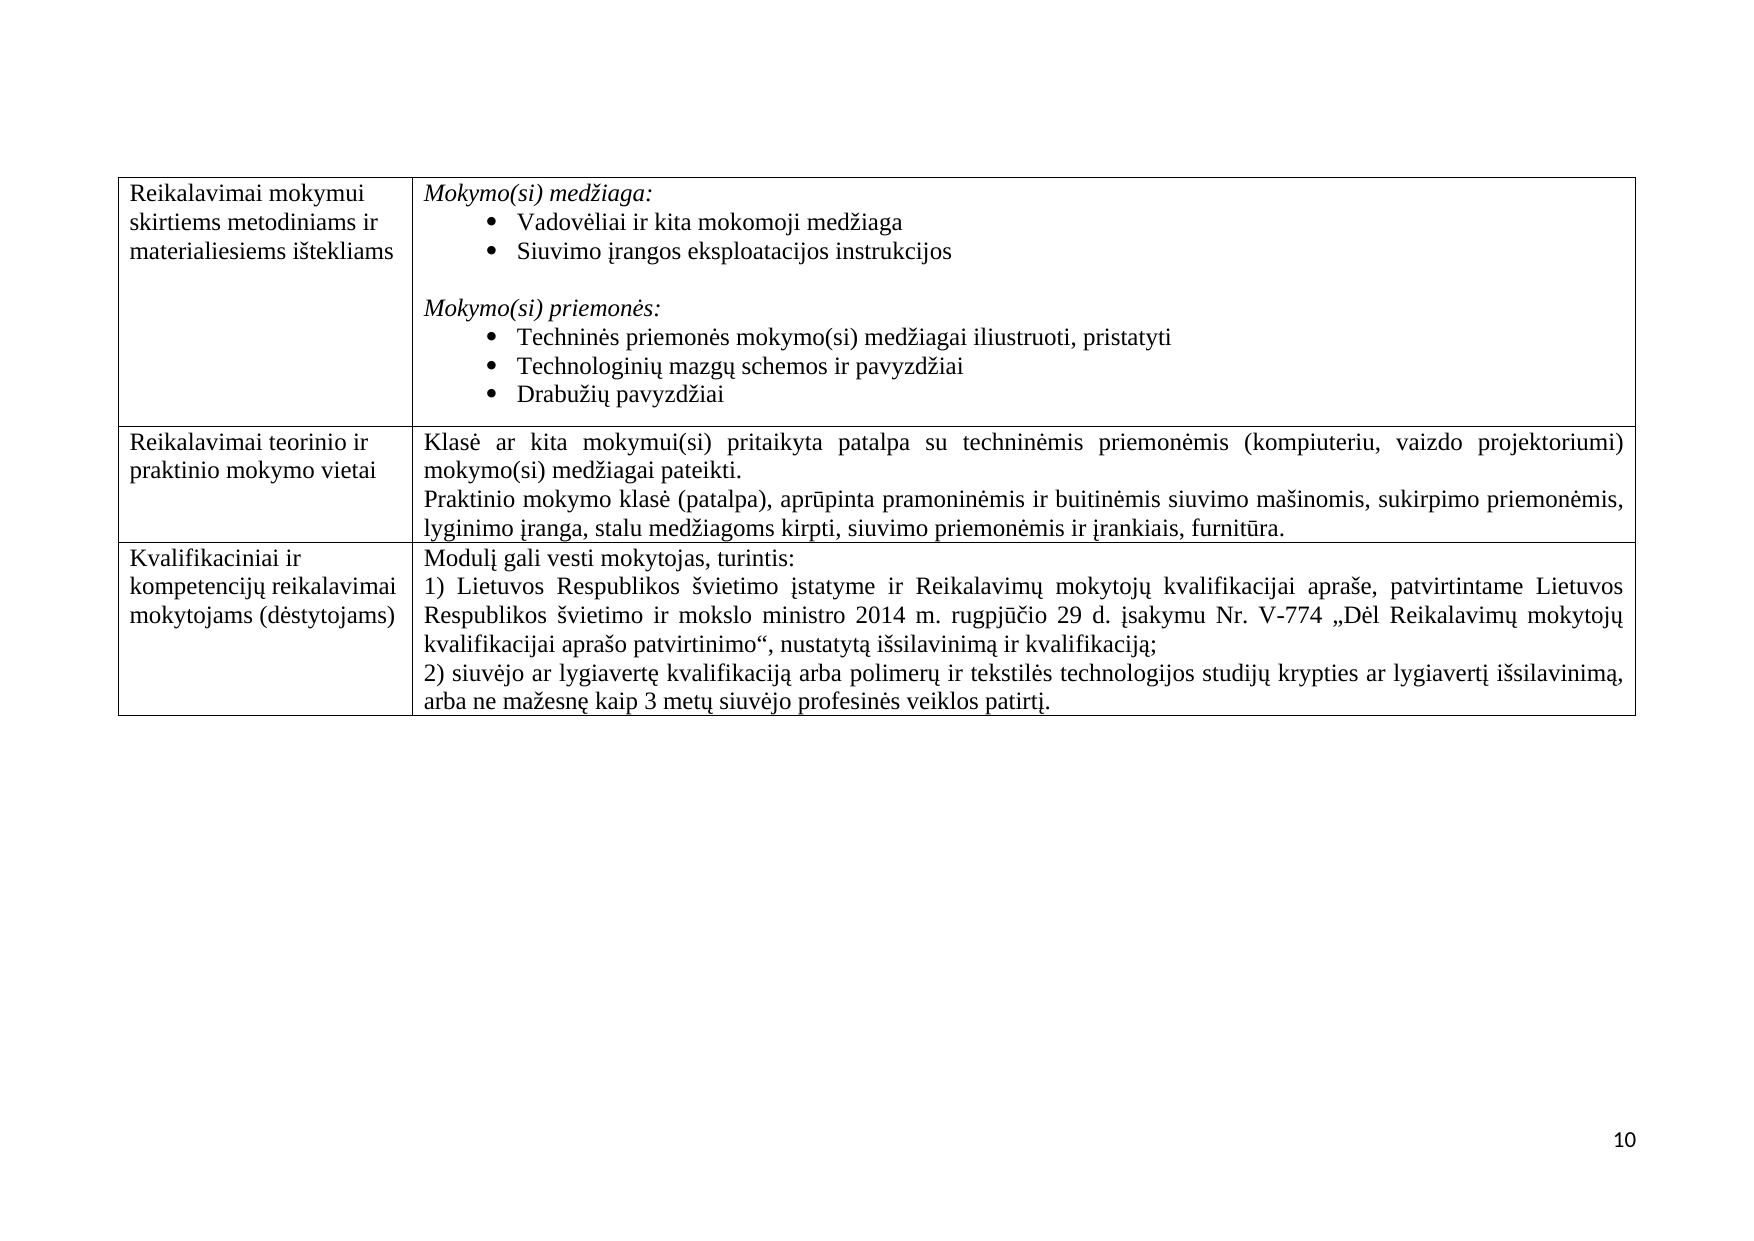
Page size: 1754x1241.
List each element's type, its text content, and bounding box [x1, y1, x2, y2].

table_cell Reikalavimai teorinio ir praktinio mokymo vietai [119, 427, 412, 542]
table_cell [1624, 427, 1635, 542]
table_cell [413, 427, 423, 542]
table_cell Reikalavimai mokymui skirtiems metodiniams ir materialiesiems ištekliams [119, 178, 412, 426]
table_cell Mokymo(si) medžiaga: Vadovėliai ir kita mokomoji medžiaga Siuvimo įrangos eksploatacijos instrukcijos Mokymo(si) priemonės: Techninės priemonės mokymo(si) medžiagai iliustruoti, pristatyti Technologinių mazgų schemos ir pavyzdžiai Drabužių pavyzdžiai [413, 178, 1635, 426]
table_cell Kvalifikaciniai ir kompetencijų reikalavimai mokytojams (dėstytojams) [119, 543, 412, 715]
table_cell Modulį gali vesti mokytojas, turintis: 1) Lietuvos Respublikos švietimo įstatyme ir Reikalavimų mokytojų kvalifikacijai apraše, patvirtintame Lietuvos Respublikos švietimo ir mokslo ministro 2014 m. rugpjūčio 29 d. įsakymu Nr. V-774 „Dėl Reikalavimų mokytojų kvalifikacijai aprašo patvirtinimo“, nustatytą išsilavinimą ir kvalifikaciją; 2) siuvėjo ar lygiavertę kvalifikaciją arba polimerų ir tekstilės technologijos studijų krypties ar lygiavertį išsilavinimą, arba ne mažesnę kaip 3 metų siuvėjo profesinės veiklos patirtį. [413, 543, 1635, 715]
